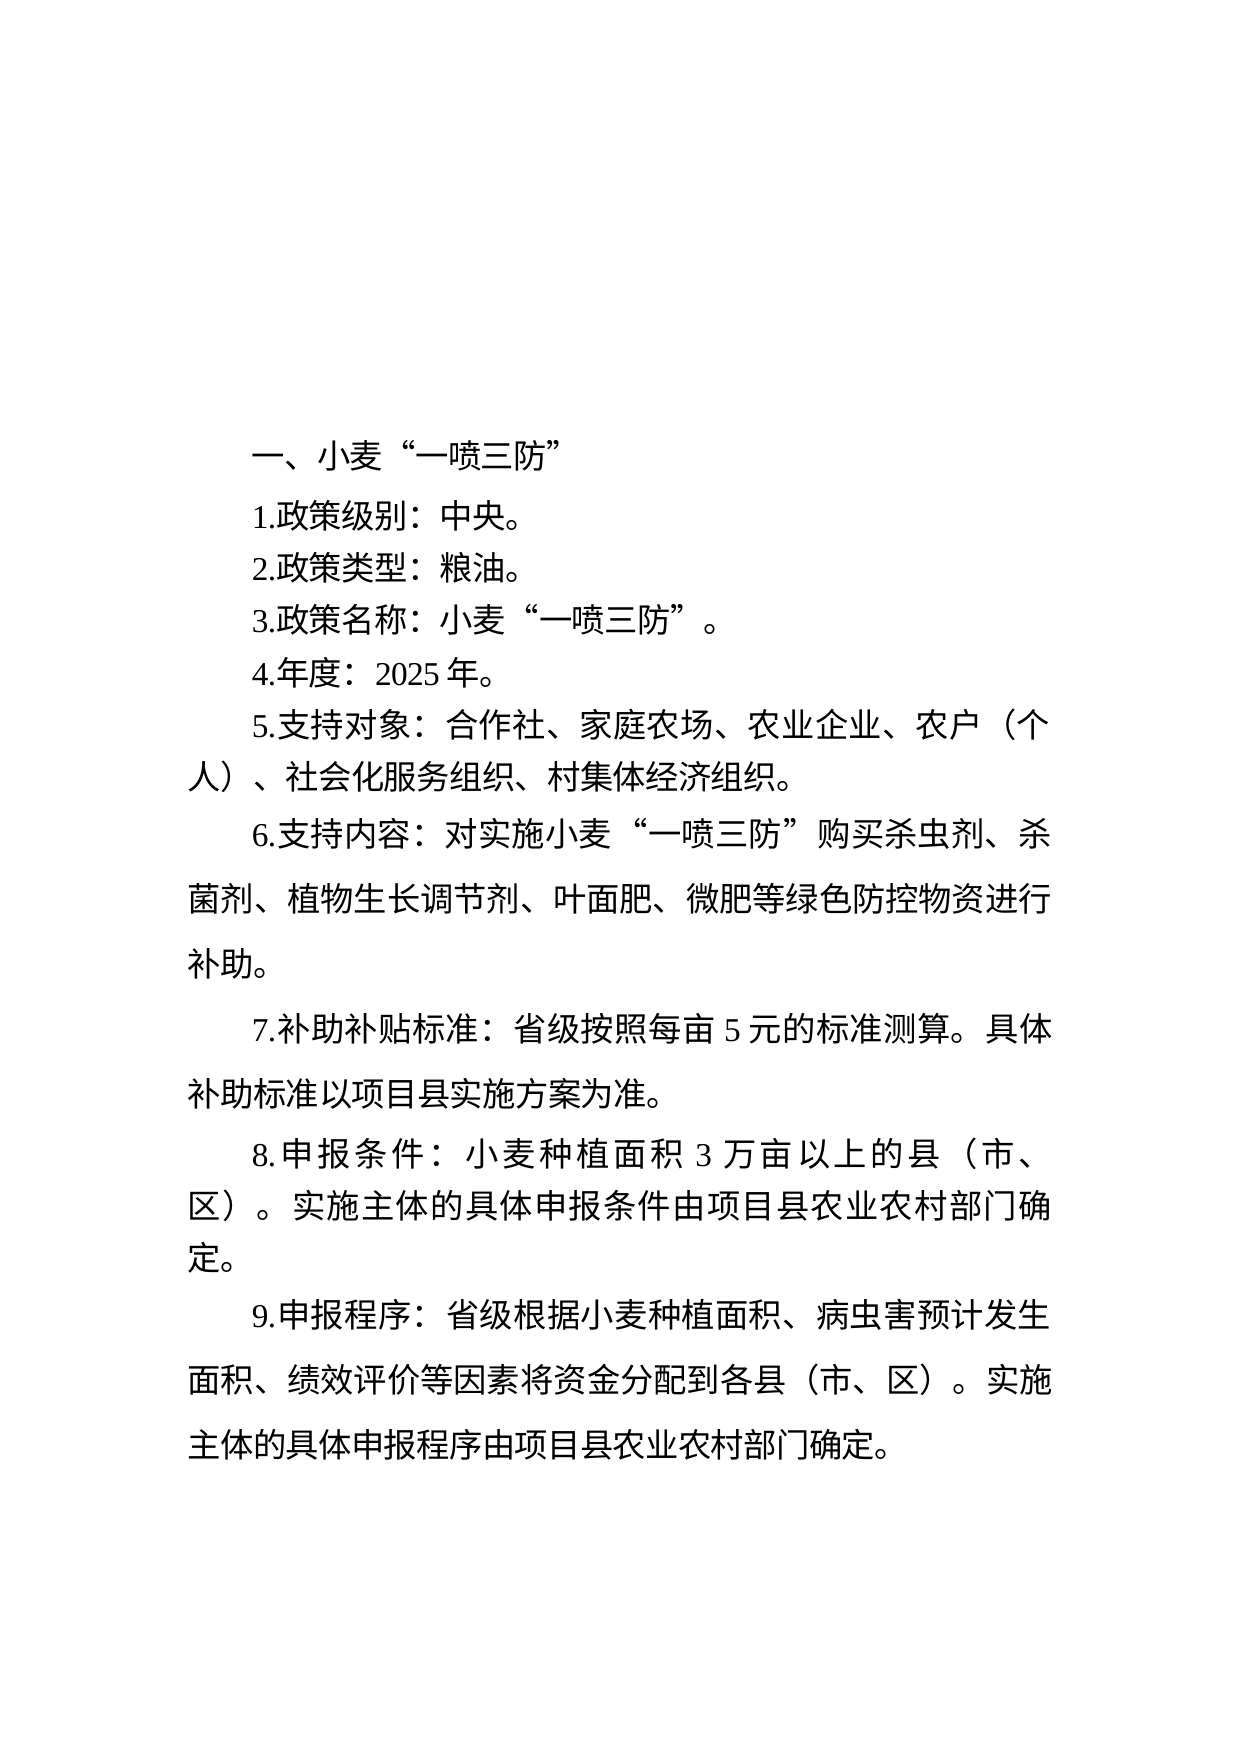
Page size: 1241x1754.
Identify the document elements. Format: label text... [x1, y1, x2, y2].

text 5.支持对象：合作社、家庭农场、农业企业、农户（个人）、社会化服务组织、村集体经济组织。 [187, 695, 1053, 799]
text 4.年度：2025年。 [187, 643, 1053, 695]
text 9.申报程序：省级根据小麦种植面积、病虫害预计发生面积、绩效评价等因素将资金分配到各县（市、区）。实施主体的具体申报程序由项目县农业农村部门确定。 [187, 1281, 1053, 1476]
text 8.申报条件：小麦种植面积3万亩以上的县（市、区）。实施主体的具体申报条件由项目县农业农村部门确定。 [187, 1124, 1053, 1281]
list 一、小麦“一喷三防” [187, 422, 1053, 487]
list 6.支持内容：对实施小麦“一喷三防”购买杀虫剂、杀菌剂、植物生长调节剂、叶面肥、微肥等绿色防控物资进行补助。 [187, 799, 1053, 994]
text 2.政策类型：粮油。 [187, 539, 1053, 591]
list 7.补助补贴标准：省级按照每亩5元的标准测算。具体补助标准以项目县实施方案为准。 [187, 994, 1053, 1124]
text 3.政策名称：小麦“一喷三防”。 [187, 591, 1053, 643]
text 1.政策级别：中央。 [187, 487, 1053, 539]
